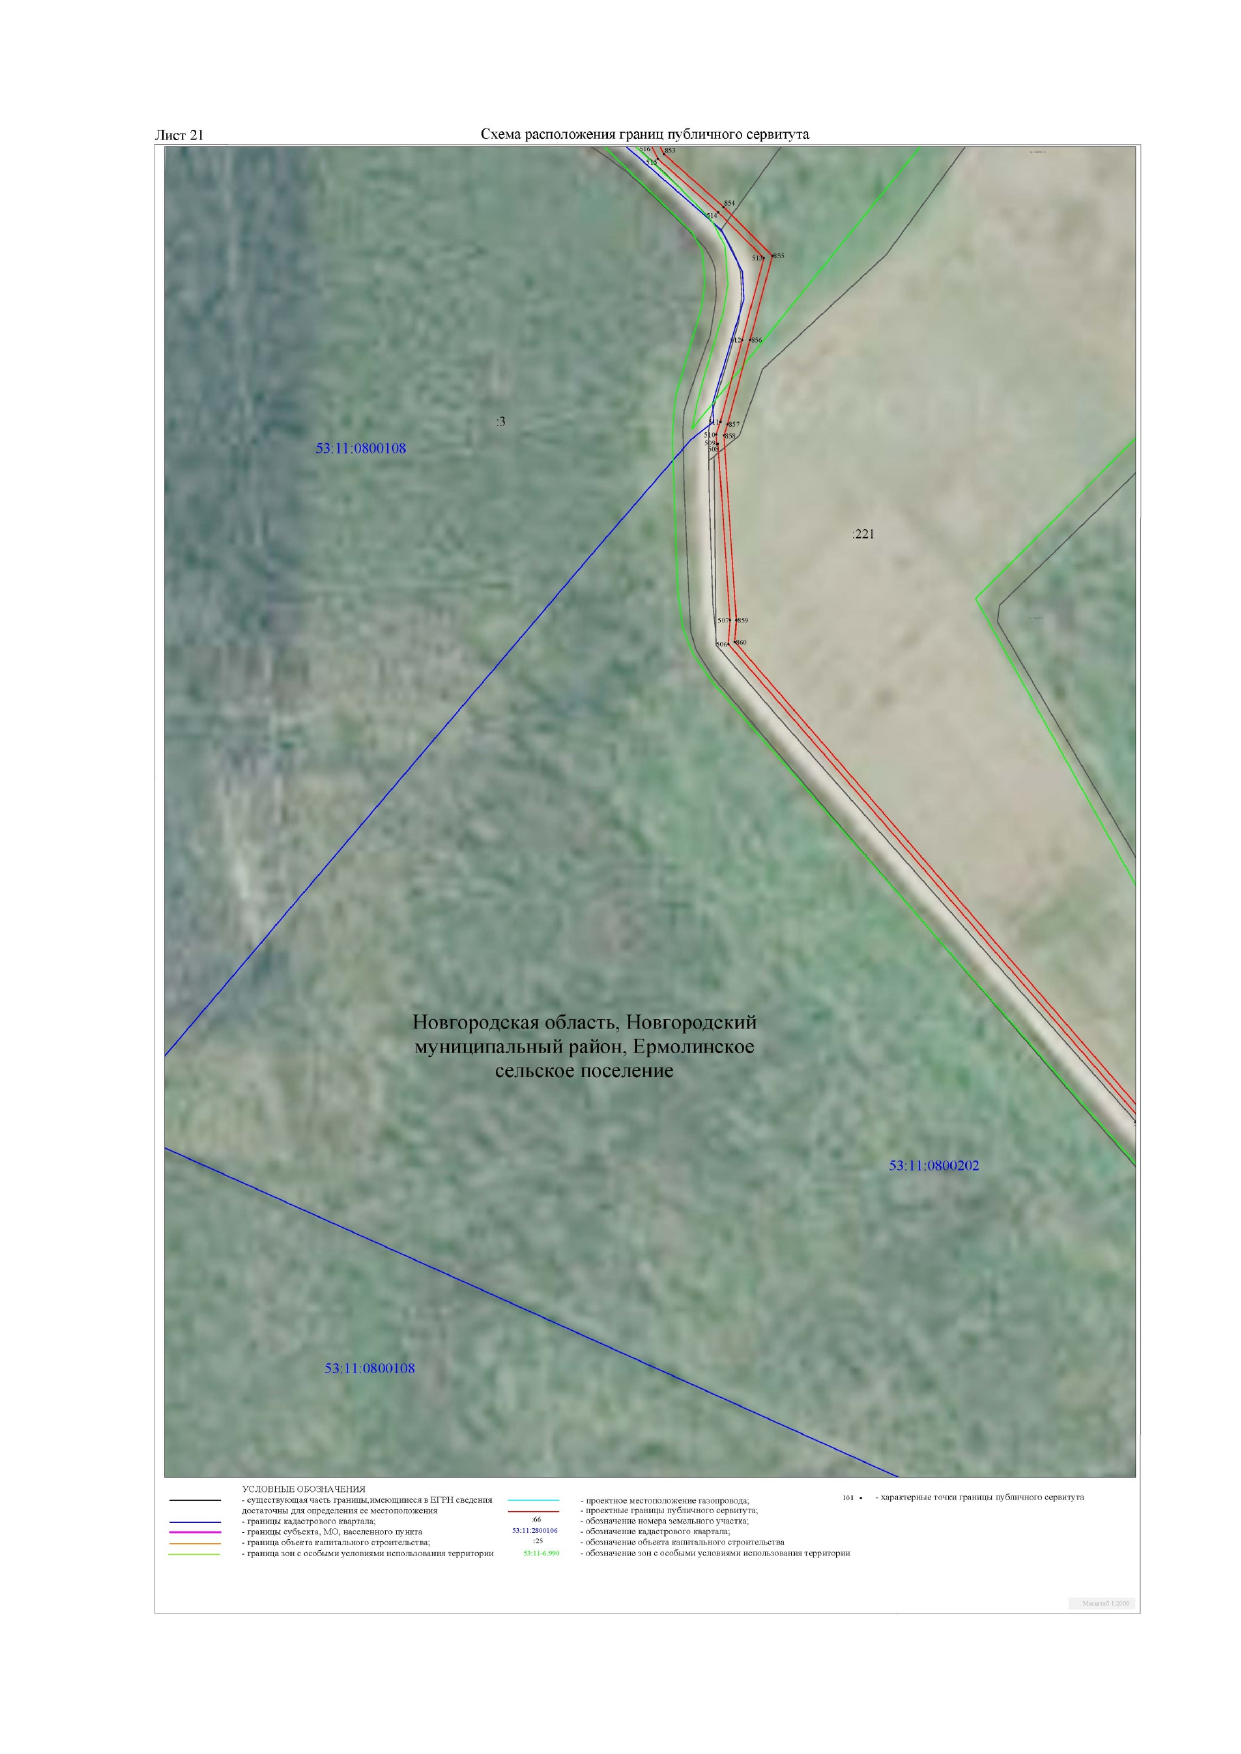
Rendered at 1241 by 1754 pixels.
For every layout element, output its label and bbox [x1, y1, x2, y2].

picture [118, 118, 1182, 1622]
